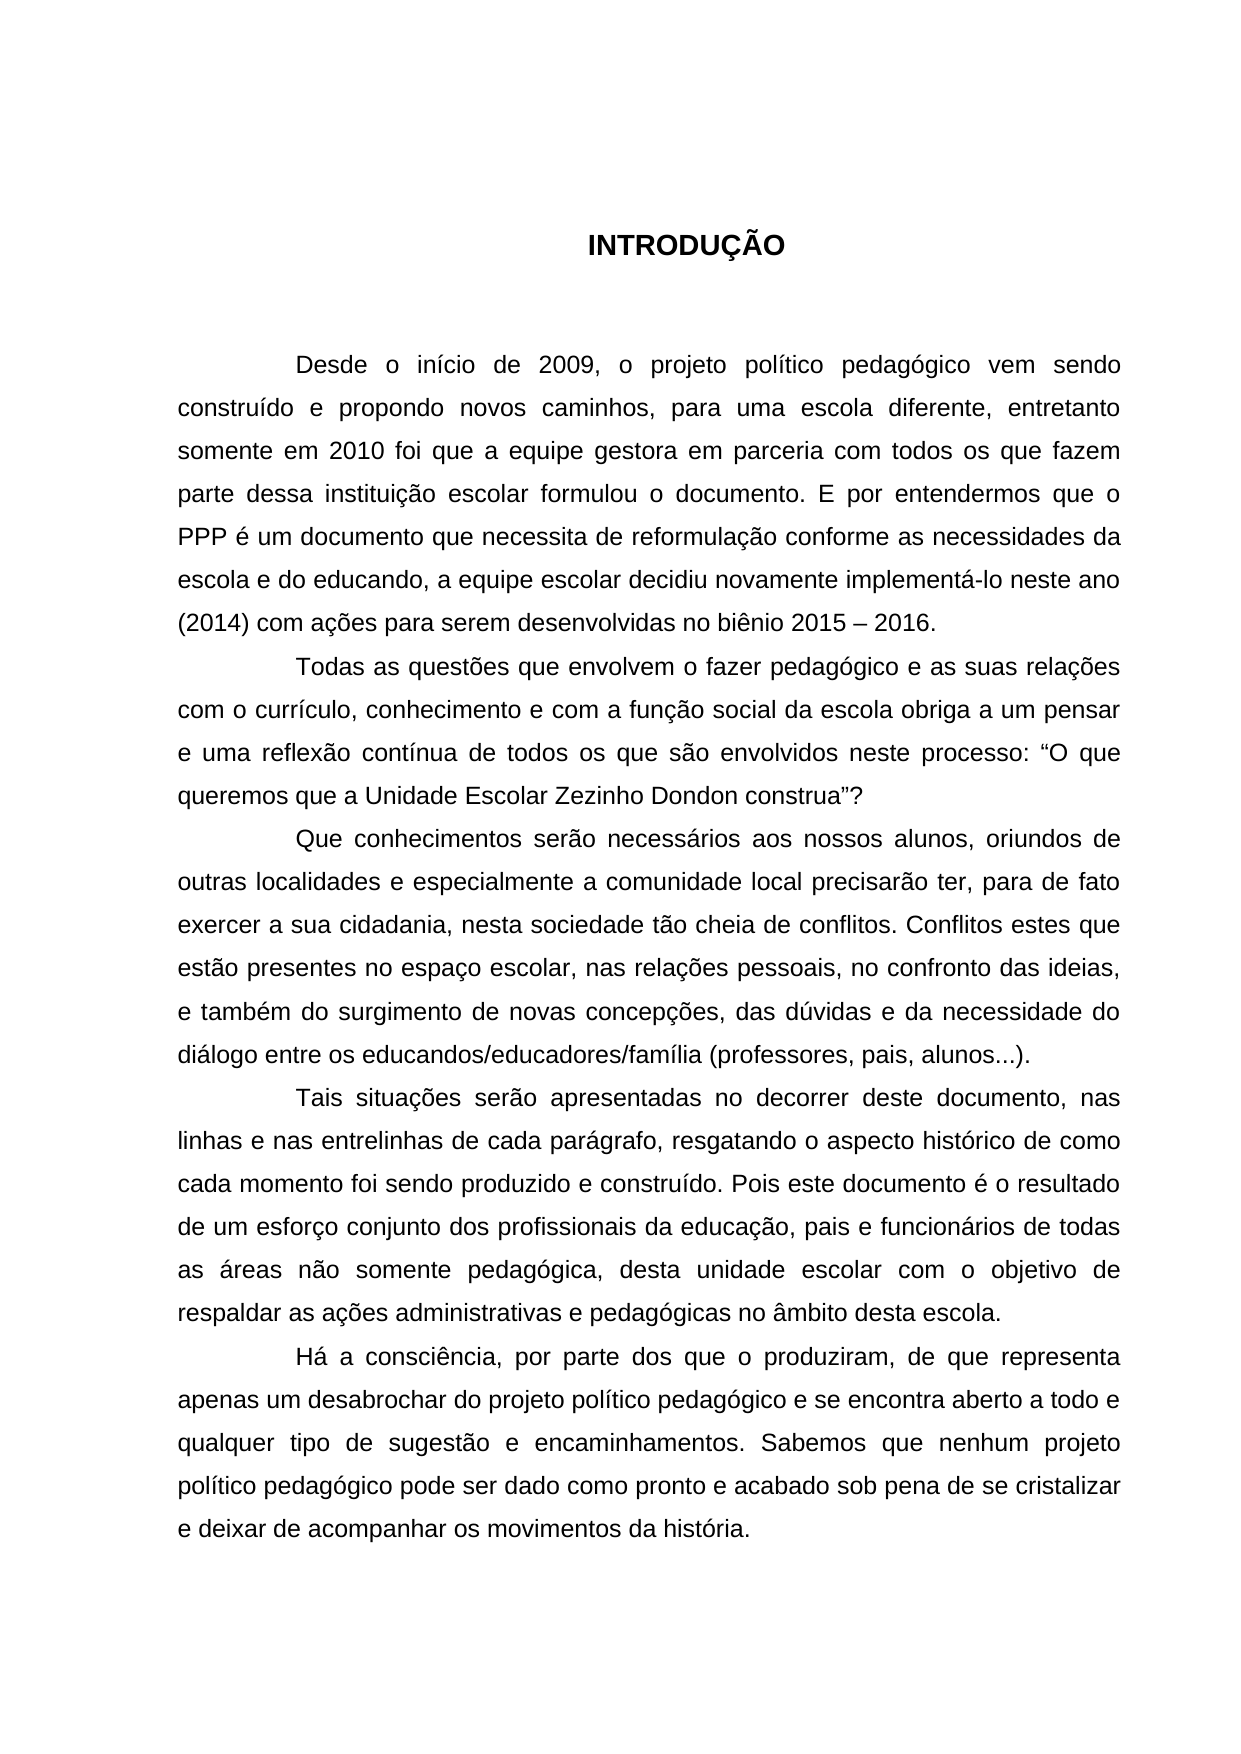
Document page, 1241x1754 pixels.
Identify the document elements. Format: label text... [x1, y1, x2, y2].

text Desde o início de 2009, o projeto político pedagógico vem sendo construído e propondo novos caminhos, para uma escola diferente, entretanto somente em 2010 foi que a equipe gestora em parceria com todos os que fazem parte dessa instituição escolar formulou o documento. E por entendermos que o PPP é um documento que necessita de reformulação conforme as necessidades da escola e do educando, a equipe escolar decidiu novamente implementá-lo neste ano (2014) com ações para serem desenvolvidas no biênio 2015 – 2016. [177, 350, 1122, 637]
text Que conhecimentos serão necessários aos nossos alunos, oriundos de outras localidades e especialmente a comunidade local precisarão ter, para de fato exercer a sua cidadania, nesta sociedade tão cheia de conflitos. Conflitos estes que estão presentes no espaço escolar, nas relações pessoais, no confronto das ideias, e também do surgimento de novas concepções, das dúvidas e da necessidade do diálogo entre os educandos/educadores/família (professores, pais, alunos...). [177, 824, 1122, 1068]
text INTRODUÇÃO [177, 227, 1122, 261]
text Tais situações serão apresentadas no decorrer deste documento, nas linhas e nas entrelinhas de cada parágrafo, resgatando o aspecto histórico de como cada momento foi sendo produzido e construído. Pois este documento é o resultado de um esforço conjunto dos profissionais da educação, pais e funcionários de todas as áreas não somente pedagógica, desta unidade escolar com o objetivo de respaldar as ações administrativas e pedagógicas no âmbito desta escola. [177, 1083, 1122, 1327]
text Todas as questões que envolvem o fazer pedagógico e as suas relações com o currículo, conhecimento e com a função social da escola obriga a um pensar e uma reflexão contínua de todos os que são envolvidos neste processo: “O que queremos que a Unidade Escolar Zezinho Dondon construa”? [177, 652, 1122, 810]
text Há a consciência, por parte dos que o produziram, de que representa apenas um desabrochar do projeto político pedagógico e se encontra aberto a todo e qualquer tipo de sugestão e encaminhamentos. Sabemos que nenhum projeto político pedagógico pode ser dado como pronto e acabado sob pena de se cristalizar e deixar de acompanhar os movimentos da história. [177, 1342, 1122, 1543]
